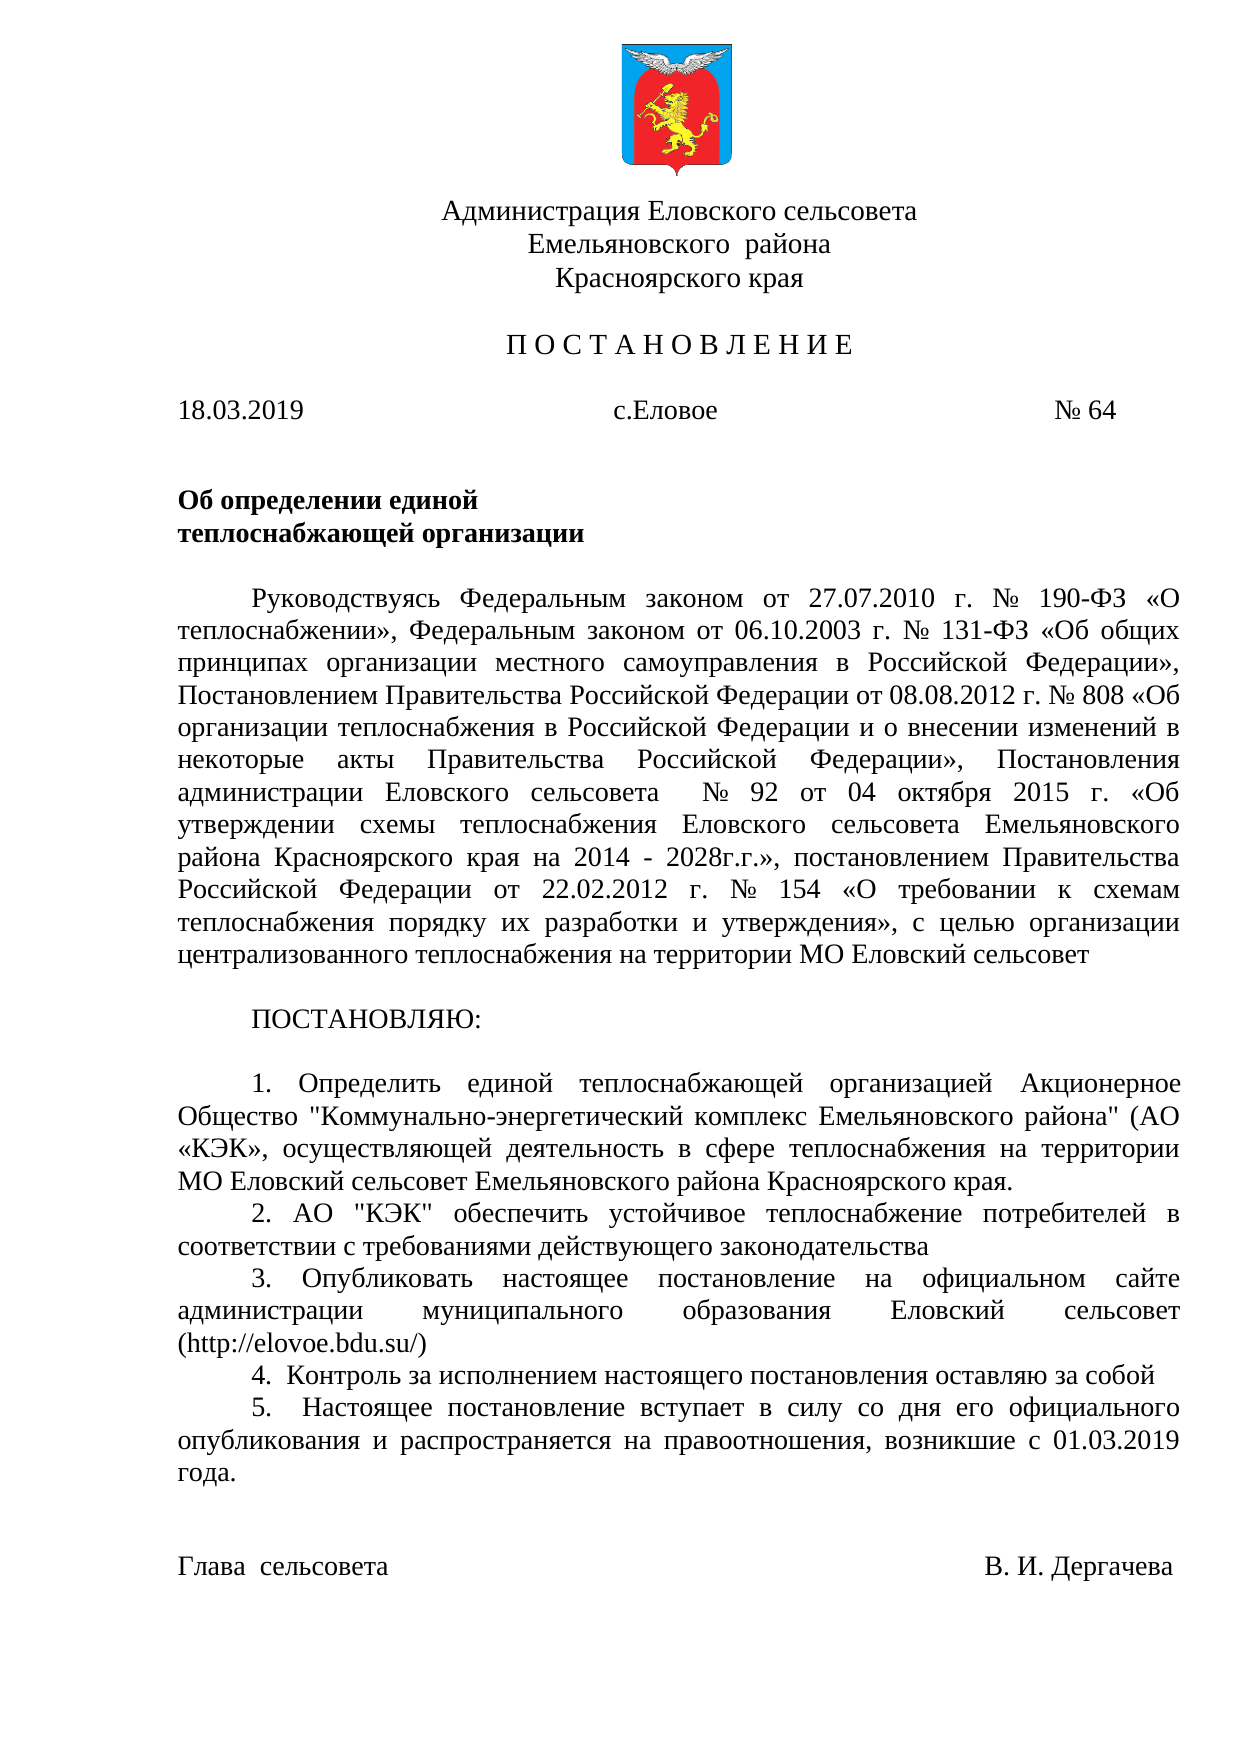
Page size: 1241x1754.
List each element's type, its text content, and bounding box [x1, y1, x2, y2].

text Емельяновского района [177, 226, 1181, 260]
text 4. Контроль за исполнением настоящего постановления оставляю за собой [177, 1358, 1181, 1391]
text 5. Настоящее постановление вступает в силу со дня его официального опубликования и распространяется на правоотношения, возникшие с 01.03.2019 года. [177, 1391, 1181, 1488]
text ПОСТАНОВЛЯЮ: [177, 1002, 1181, 1034]
text Администрация Еловского сельсовета [177, 193, 1181, 226]
text 3. Опубликовать настоящее постановление на официальном сайте администрации муниципального образования Еловский сельсовет (http://elovoe.bdu.su/) [177, 1261, 1181, 1358]
text П О С Т А Н О В Л Е Н И Е [177, 327, 1181, 361]
text 1. Определить единой теплоснабжающей организацией Акционерное Общество "Коммунально-энергетический комплекс Емельяновского района" (АО «КЭК», осуществляющей деятельность в сфере теплоснабжения на территории МО Еловский сельсовет Емельяновского района Красноярского края. [177, 1067, 1020, 1099]
text Красноярского края [177, 260, 1181, 293]
text Глава сельсовета В. И. Дергачева [177, 1549, 1181, 1581]
text 1. Определить единой теплоснабжающей организацией Акционерное Общество "Коммунально-энергетический комплекс Емельяновского района" (АО «КЭК», осуществляющей деятельность в сфере теплоснабжения на территории МО Еловский сельсовет Емельяновского района Красноярского края. [177, 1131, 1181, 1196]
text 18.03.2019 с.Еловое № 64 [177, 393, 1181, 425]
text теплоснабжающей организации [177, 516, 1181, 548]
text Об определении единой [177, 483, 1181, 516]
text Руководствуясь Федеральным законом от 27.07.2010 г. № 190-ФЗ «О теплоснабжении», Федеральным законом от 06.10.2003 г. № 131-ФЗ «Об общих принципах организации местного самоуправления в Российской Федерации», Постановлением Правительства Российской Федерации от 08.08.2012 г. № 808 «Об организации теплоснабжения в Российской Федерации и о внесении изменений в некоторые акты Правительства Российской Федерации», Постановления администрации Еловского сельсовета № 92 от 04 октября 2015 г. «Об утверждении схемы теплоснабжения Еловского сельсовета Емельяновского района Красноярского края на 2014 - 2028г.г.», постановлением Правительства Российской Федерации от 22.02.2012 г. № 154 «О требовании к схемам теплоснабжения порядку их разработки и утверждения», с целью организации централизованного теплоснабжения на территории МО Еловский сельсовет [177, 581, 1181, 969]
text 2. АО "КЭК" обеспечить устойчивое теплоснабжение потребителей в соответствии с требованиями действующего законодательства [177, 1196, 1181, 1261]
